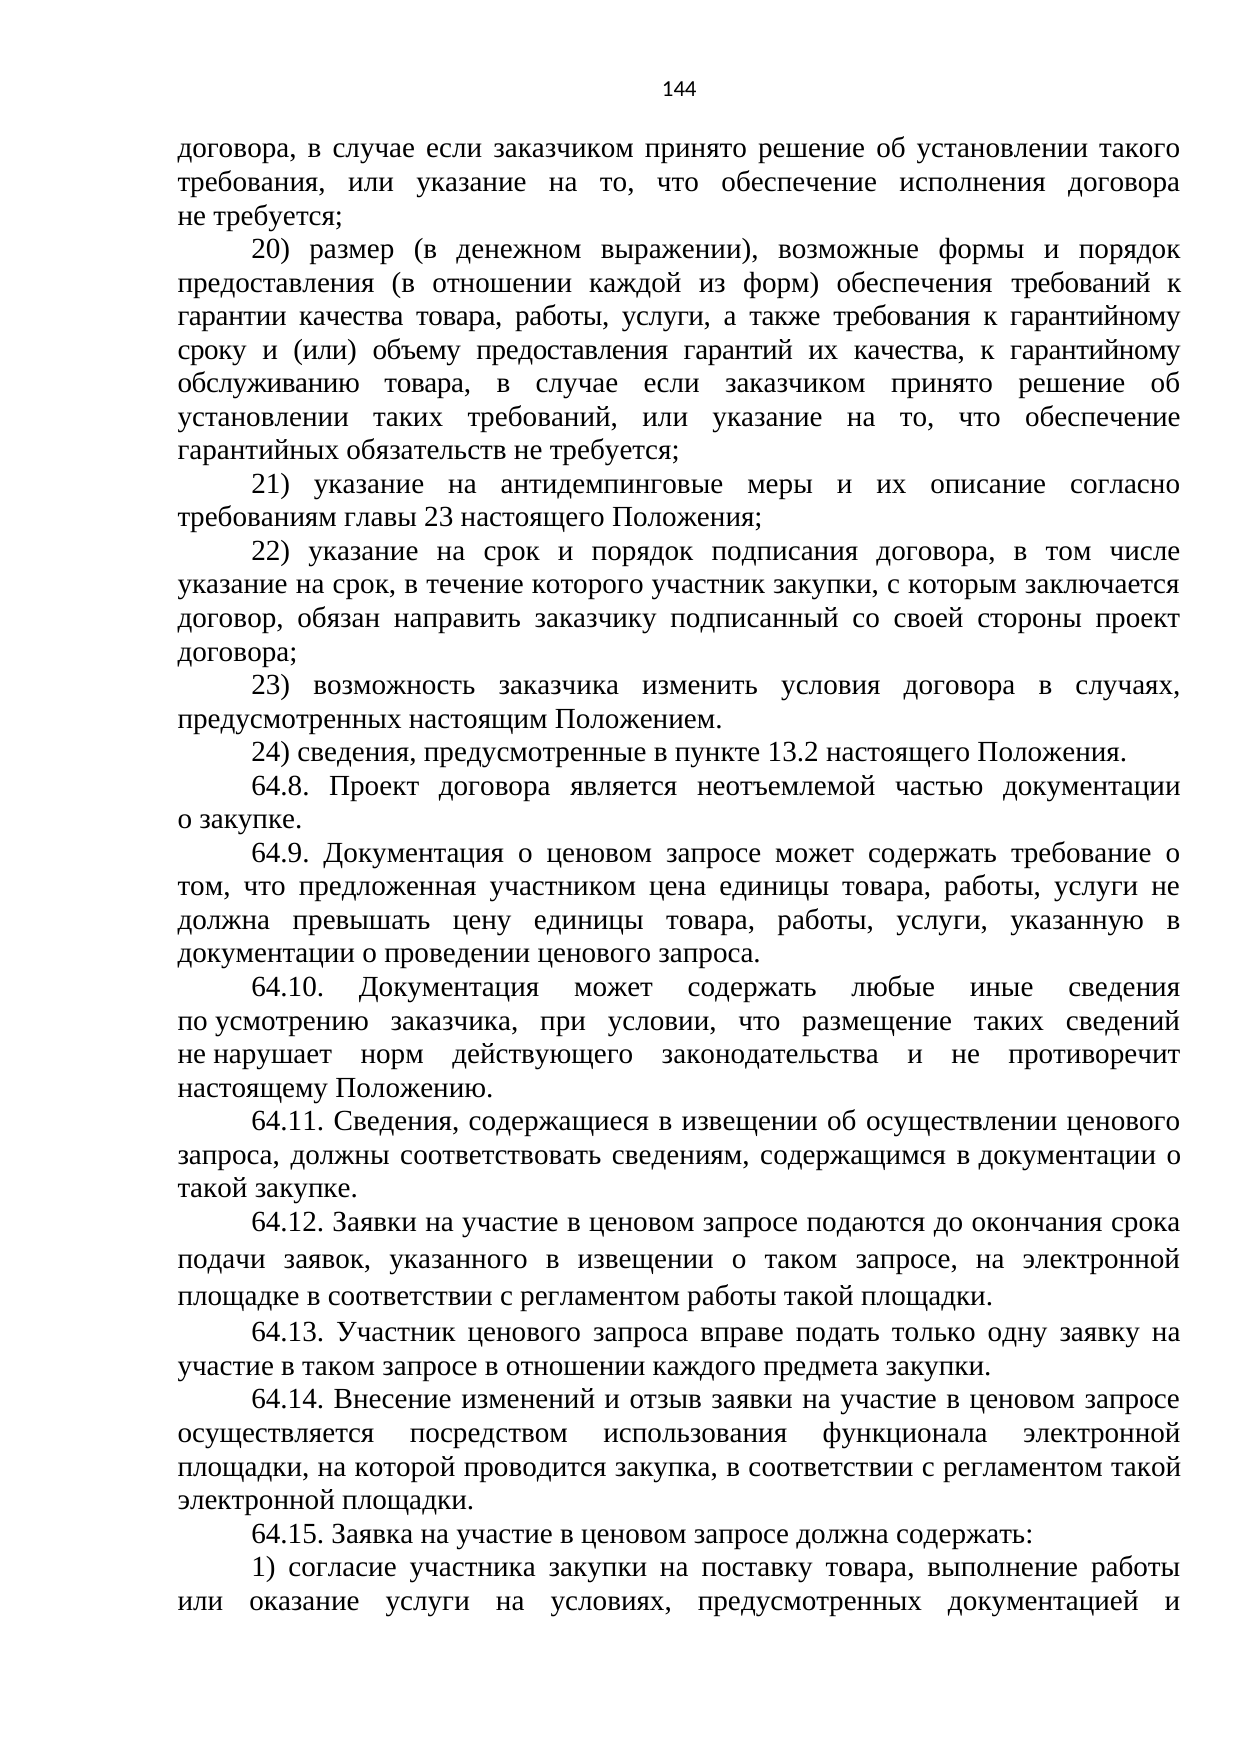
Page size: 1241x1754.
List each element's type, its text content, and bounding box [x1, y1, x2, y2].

text 23) возможность заказчика изменить условия договора в случаях, предусмотренных настоящим Положением. [177, 667, 1181, 734]
text 24) сведения, предусмотренные в пункте 13.2 настоящего Положения. [177, 734, 1181, 768]
text 64.8. Проект договора является неотъемлемой частью документации о закупке. [177, 768, 1181, 835]
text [177, 1549, 1181, 1616]
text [177, 131, 1181, 231]
text 64.9. Документация о ценовом запросе может содержать требование о том, что предложенная участником цена единицы товара, работы, услуги не должна превышать цену единицы товара, работы, услуги, указанную в документации о проведении ценового запроса. [177, 835, 1181, 969]
text 64.10. Документация может содержать любые иные сведения по усмотрению заказчика, при условии, что размещение таких сведений не нарушает норм действующего законодательства и не противоречит настоящему Положению. [177, 969, 1181, 1103]
text 64.12. Заявки на участие в ценовом запросе подаются до окончания срока подачи заявок, указанного в извещении о таком запросе, на электронной площадке в соответствии с регламентом работы такой площадки. [177, 1204, 1181, 1311]
text 64.15. Заявка на участие в ценовом запросе должна содержать: [177, 1516, 1181, 1549]
text 22) указание на срок и порядок подписания договора, в том числе указание на срок, в течение которого участник закупки, с которым заключается договор, обязан направить заказчику подписанный со своей стороны проект договора; [177, 533, 1181, 667]
text 20) размер (в денежном выражении), возможные формы и порядок предоставления (в отношении каждой из форм) обеспечения требований к гарантии качества товара, работы, услуги, а также требования к гарантийному сроку и (или) объему предоставления гарантий их качества, к гарантийному обслуживанию товара, в случае если заказчиком принято решение об установлении таких требований, или указание на то, что обеспечение гарантийных обязательств не требуется; [177, 231, 1181, 466]
text 64.11. Сведения, содержащиеся в извещении об осуществлении ценового запроса, должны соответствовать сведениям, содержащимся в документации о такой закупке. [177, 1103, 1181, 1204]
text 21) указание на антидемпинговые меры и их описание согласно требованиям главы 23 настоящего Положения; [177, 466, 1181, 533]
text 64.13. Участник ценового запроса вправе подать только одну заявку на участие в таком запросе в отношении каждого предмета закупки. [177, 1314, 1181, 1382]
text 64.14. Внесение изменений и отзыв заявки на участие в ценовом запросе осуществляется посредством использования функционала электронной площадки, на которой проводится закупка, в соответствии с регламентом такой электронной площадки. [177, 1382, 1181, 1516]
